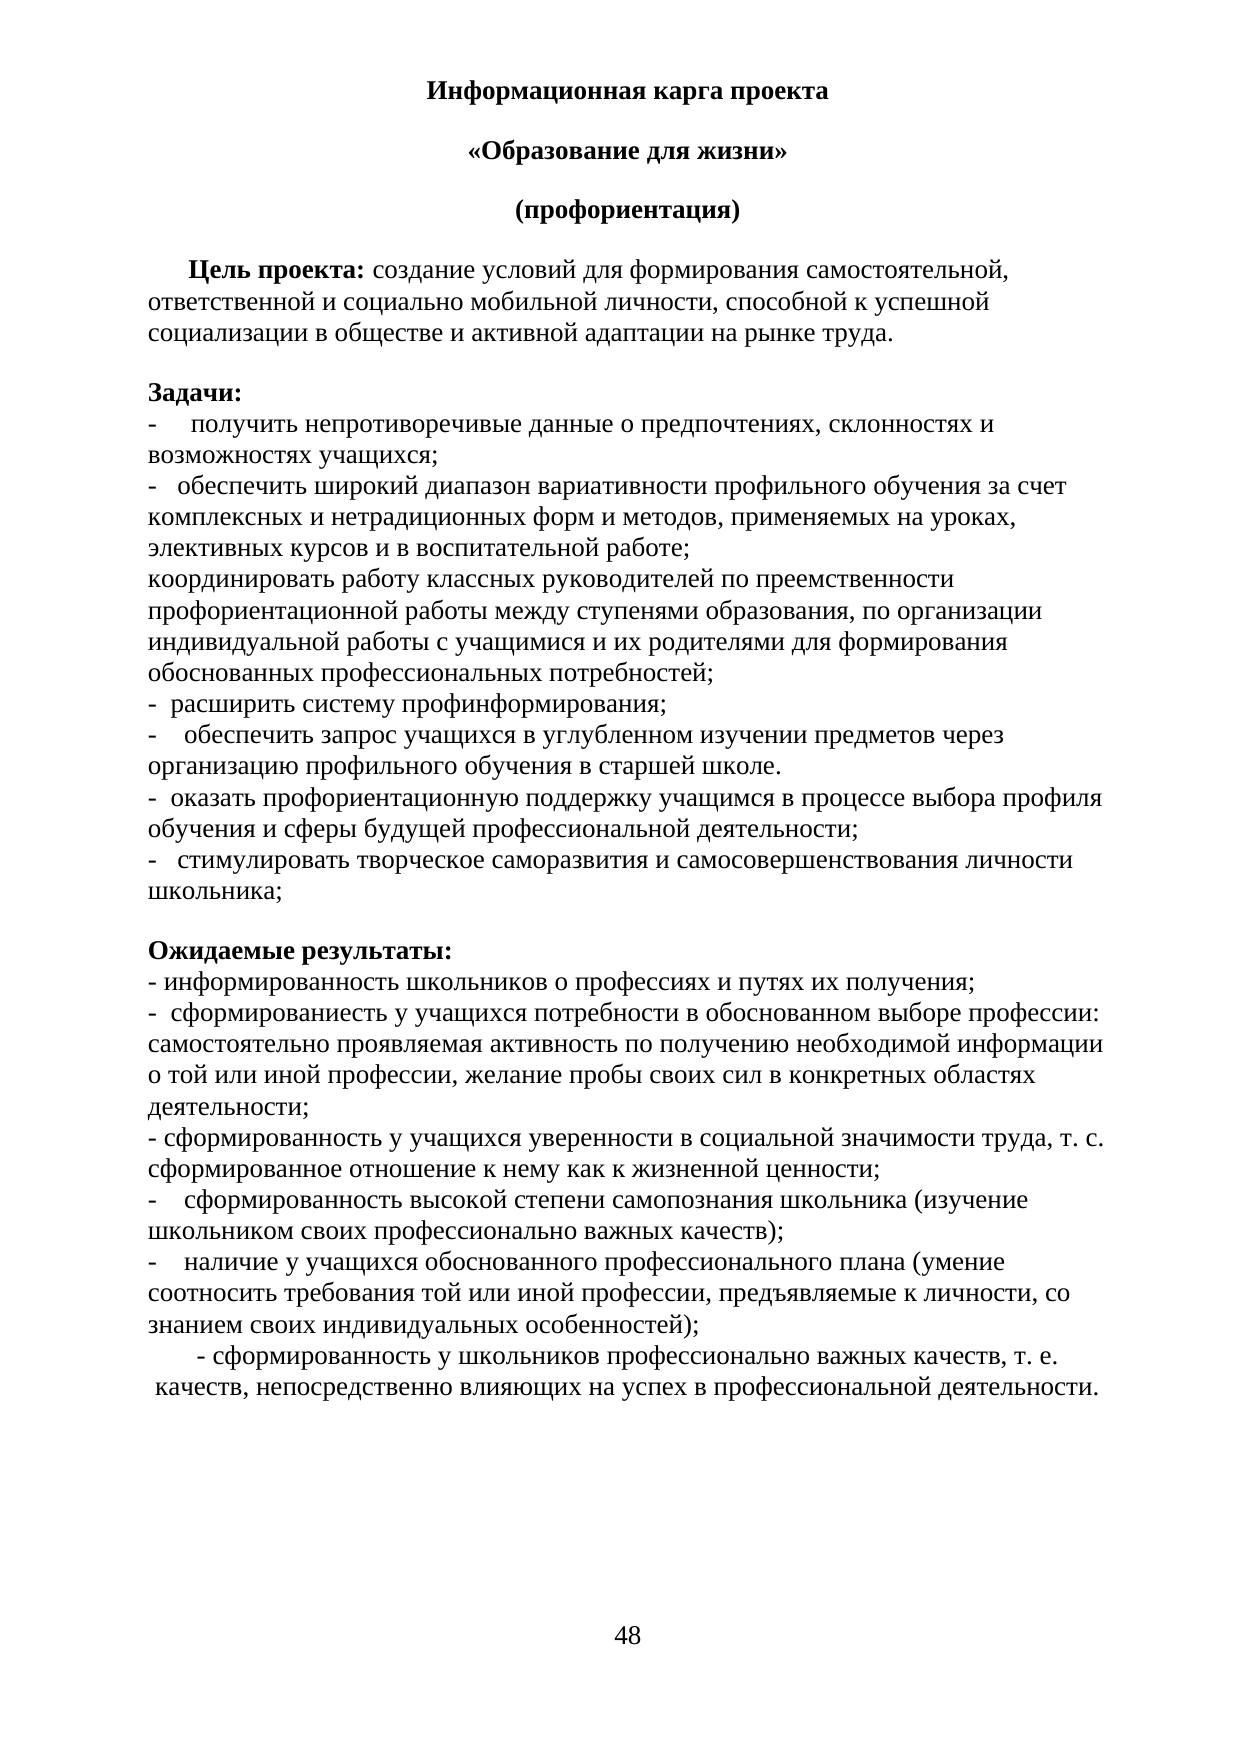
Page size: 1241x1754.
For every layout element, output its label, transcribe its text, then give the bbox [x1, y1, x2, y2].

text Ожидаемые результаты: [148, 934, 1107, 965]
text - сформированность у учащихся уверенности в социальной значимости труда, т. с. сформированное отношение к нему как к жизненной ценности; [148, 1121, 1107, 1183]
text - обеспечить запрос учащихся в углубленном изучении предметов через организацию профильного обучения в старшей школе. [148, 718, 1107, 781]
text - информированность школьников о профессиях и путях их получения; [148, 965, 1107, 996]
text - сформированность у школьников профессионально важных качеств, т. е. качеств, непосредственно влияющих на успех в профессиональной деятельности. [148, 1339, 1107, 1401]
text - сформированиесть у учащихся потребности в обоснованном выборе профессии: самостоятельно проявляемая активность по получению необходимой информации о той или иной профессии, желание пробы своих сил в конкретных областях деятельности; [148, 996, 1107, 1121]
text координировать работу классных руководителей по преемственности профориентационной работы между ступенями образования, по организации индивидуальной работы с учащимися и их родителями для формирования обоснованных профессиональных потребностей; [148, 563, 1107, 687]
text - расширить систему профинформирования; [148, 687, 1107, 718]
text - оказать профориентационную поддержку учащимся в процессе выбора профиля обучения и сферы будущей профессиональной деятельности; [148, 781, 1107, 843]
text - получить непротиворечивые данные о предпочтениях, склонностях и возможностях учащихся; [148, 407, 1107, 469]
text «Образование для жизни» [148, 134, 1107, 165]
text - наличие у учащихся обоснованного профессионального плана (умение соотносить требования той или иной профессии, предъявляемые к личности, со знанием своих индивидуальных особенностей); [148, 1245, 1107, 1339]
text - сформированность высокой степени самопознания школьника (изучение школьником своих профессионально важных качеств); [148, 1183, 1107, 1245]
text - обеспечить широкий диапазон вариативности профильного обучения за счет комплексных и нетрадиционных форм и методов, применяемых на уроках, элективных курсов и в воспитательной работе; [148, 469, 1107, 563]
text (профориентация) [148, 194, 1107, 225]
text Задачи: [148, 376, 1107, 407]
text - стимулировать творческое саморазвития и самосовершенствования личности школьника; [148, 843, 1107, 905]
text 48 [148, 1619, 1107, 1650]
text Информационная карга проекта [148, 74, 1107, 105]
text Цель проекта: создание условий для формирования самостоятельной, ответственной и социально мобильной личности, способной к успешной социализации в обществе и активной адаптации на рынке труда. [148, 253, 1107, 347]
